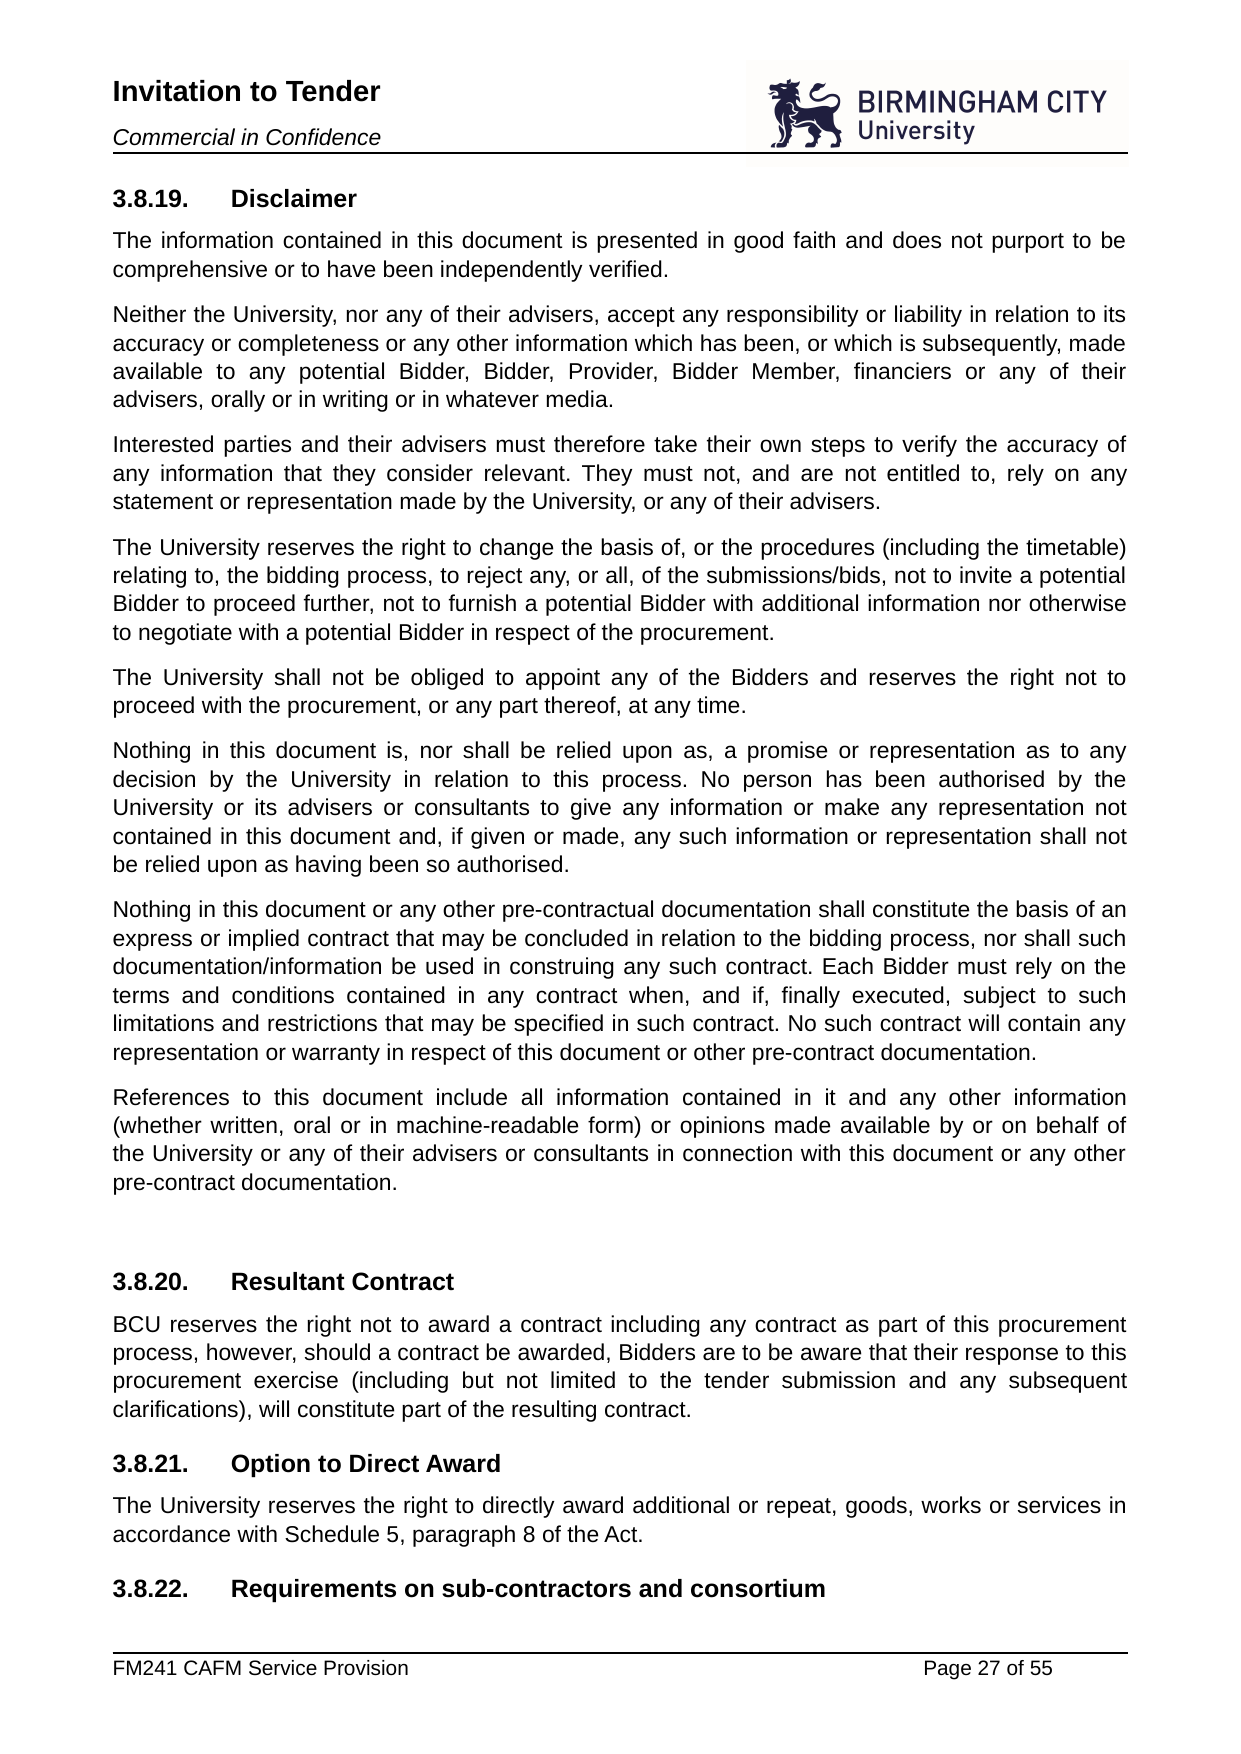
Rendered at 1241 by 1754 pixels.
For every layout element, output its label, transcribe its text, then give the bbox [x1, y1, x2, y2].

picture [746, 60, 1129, 167]
text Interested parties and their advisers must therefore take their own steps to verify the accuracy of any information that they consider relevant. They must not, and are not entitled to, rely on any statement or representation made by the University, or any of their advisers. [112, 431, 1128, 515]
text The University reserves the right to directly award additional or repeat, goods, works or services in accordance with Schedule 5, paragraph 8 of the Act. [112, 1492, 1128, 1547]
text The University reserves the right to change the basis of, or the procedures (including the timetable) relating to, the bidding process, to reject any, or all, of the submissions/bids, not to invite a potential Bidder to proceed further, not to furnish a potential Bidder with additional information nor otherwise to negotiate with a potential Bidder in respect of the procurement. [112, 533, 1128, 645]
text The University shall not be obliged to appoint any of the Bidders and reserves the right not to proceed with the procurement, or any part thereof, at any time. [112, 664, 1128, 719]
subtitle Requirements on sub-contractors and consortium [112, 1574, 1128, 1603]
subtitle Disclaimer [112, 184, 1128, 213]
text Nothing in this document or any other pre-contractual documentation shall constitute the basis of an express or implied contract that may be concluded in relation to the bidding process, nor shall such documentation/information be used in construing any such contract. Each Bidder must rely on the terms and conditions contained in any contract when, and if, finally executed, subject to such limitations and restrictions that may be specified in such contract. No such contract will contain any representation or warranty in respect of this document or other pre-contract documentation. [112, 896, 1128, 1065]
text BCU reserves the right not to award a contract including any contract as part of this procurement process, however, should a contract be awarded, Bidders are to be aware that their response to this procurement exercise (including but not limited to the tender submission and any subsequent clarifications), will constitute part of the resulting contract. [112, 1311, 1128, 1422]
text The information contained in this document is presented in good faith and does not purport to be comprehensive or to have been independently verified. [112, 227, 1128, 282]
text References to this document include all information contained in it and any other information (whether written, oral or in machine-readable form) or opinions made available by or on behalf of the University or any of their advisers or consultants in connection with this document or any other pre-contract documentation. [112, 1083, 1128, 1195]
text Neither the University, nor any of their advisers, accept any responsibility or liability in relation to its accuracy or completeness or any other information which has been, or which is subsequently, made available to any potential Bidder, Bidder, Provider, Bidder Member, financiers or any of their advisers, orally or in writing or in whatever media. [112, 301, 1128, 413]
text Nothing in this document is, nor shall be relied upon as, a promise or representation as to any decision by the University in relation to this process. No person has been authorised by the University or its advisers or consultants to give any information or make any representation not contained in this document and, if given or made, any such information or representation shall not be relied upon as having been so authorised. [112, 737, 1128, 877]
subtitle Option to Direct Award [112, 1449, 1128, 1478]
subtitle Resultant Contract [112, 1267, 1128, 1296]
